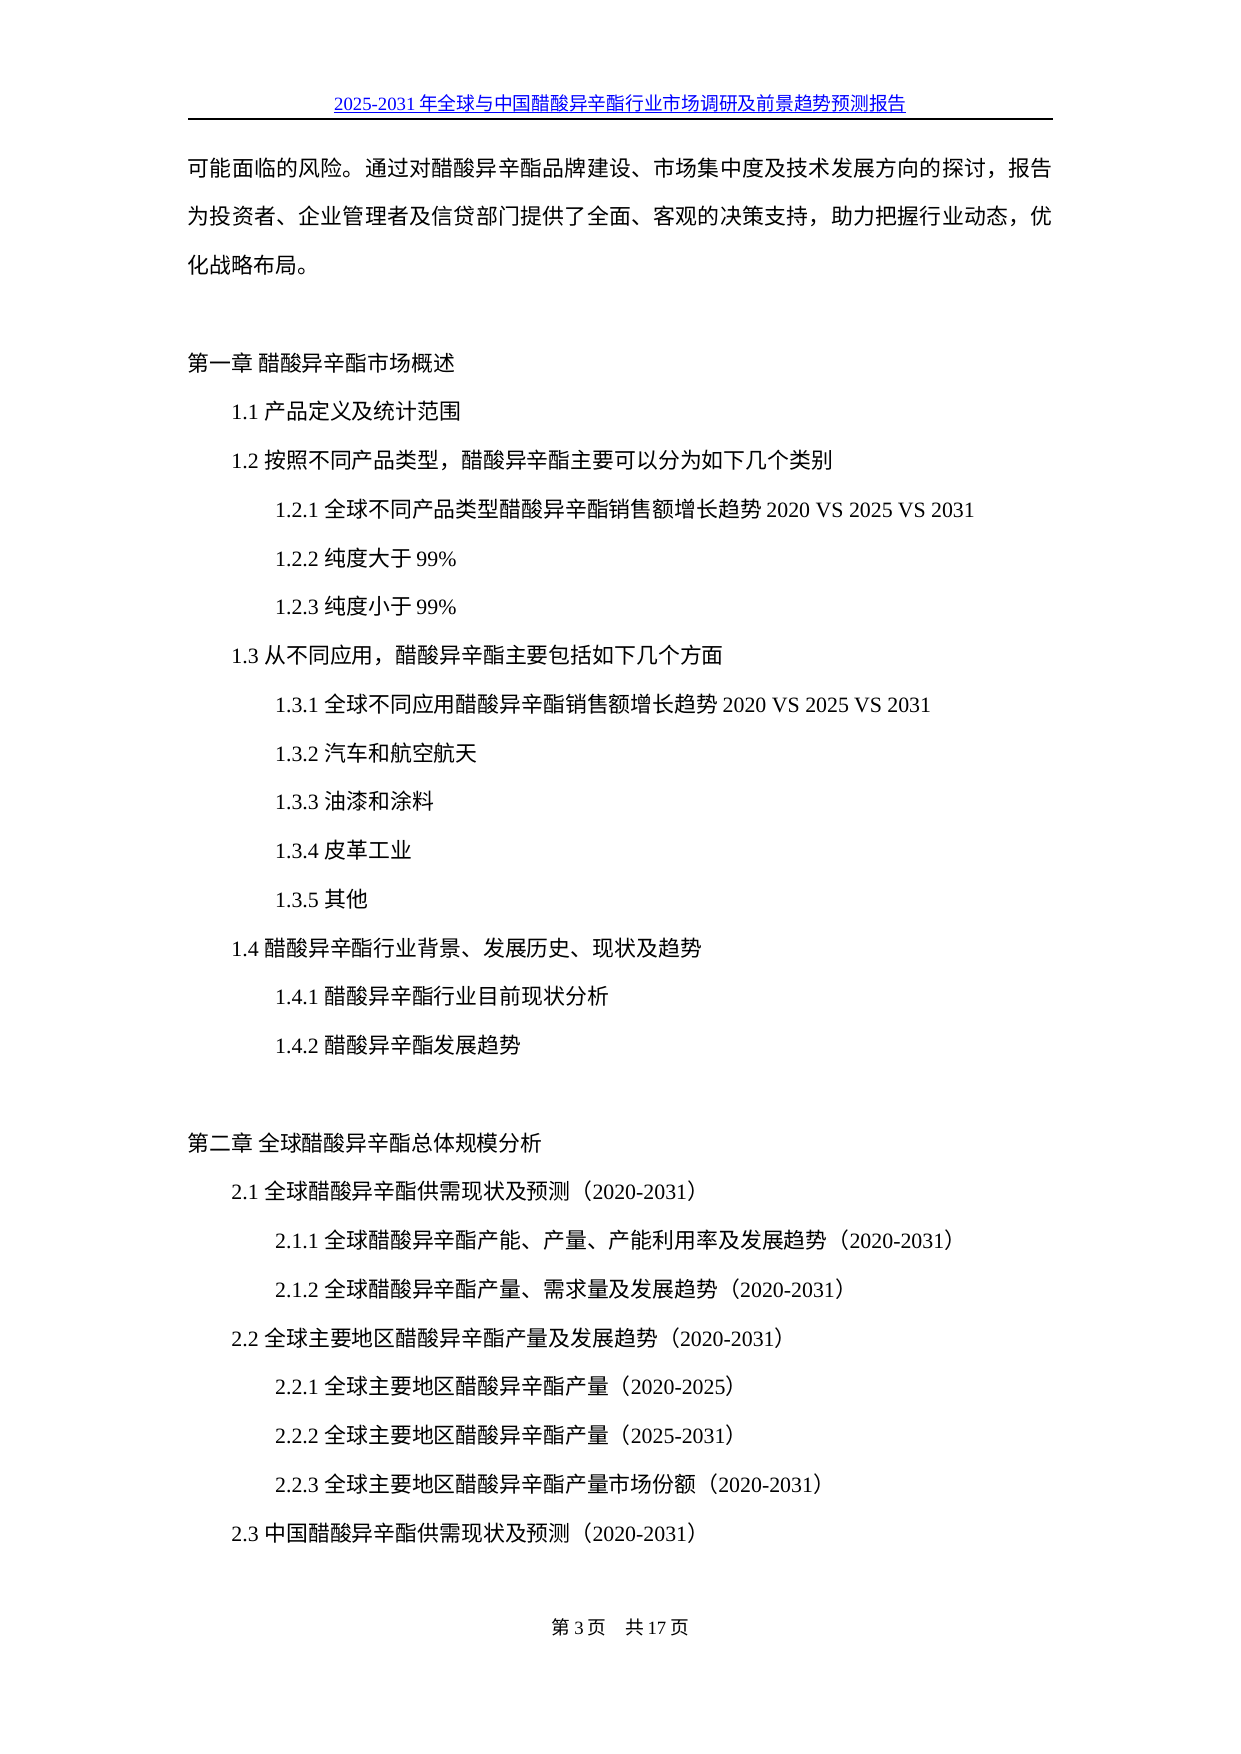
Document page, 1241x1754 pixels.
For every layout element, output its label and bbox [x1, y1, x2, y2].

text [187, 150, 1053, 1548]
